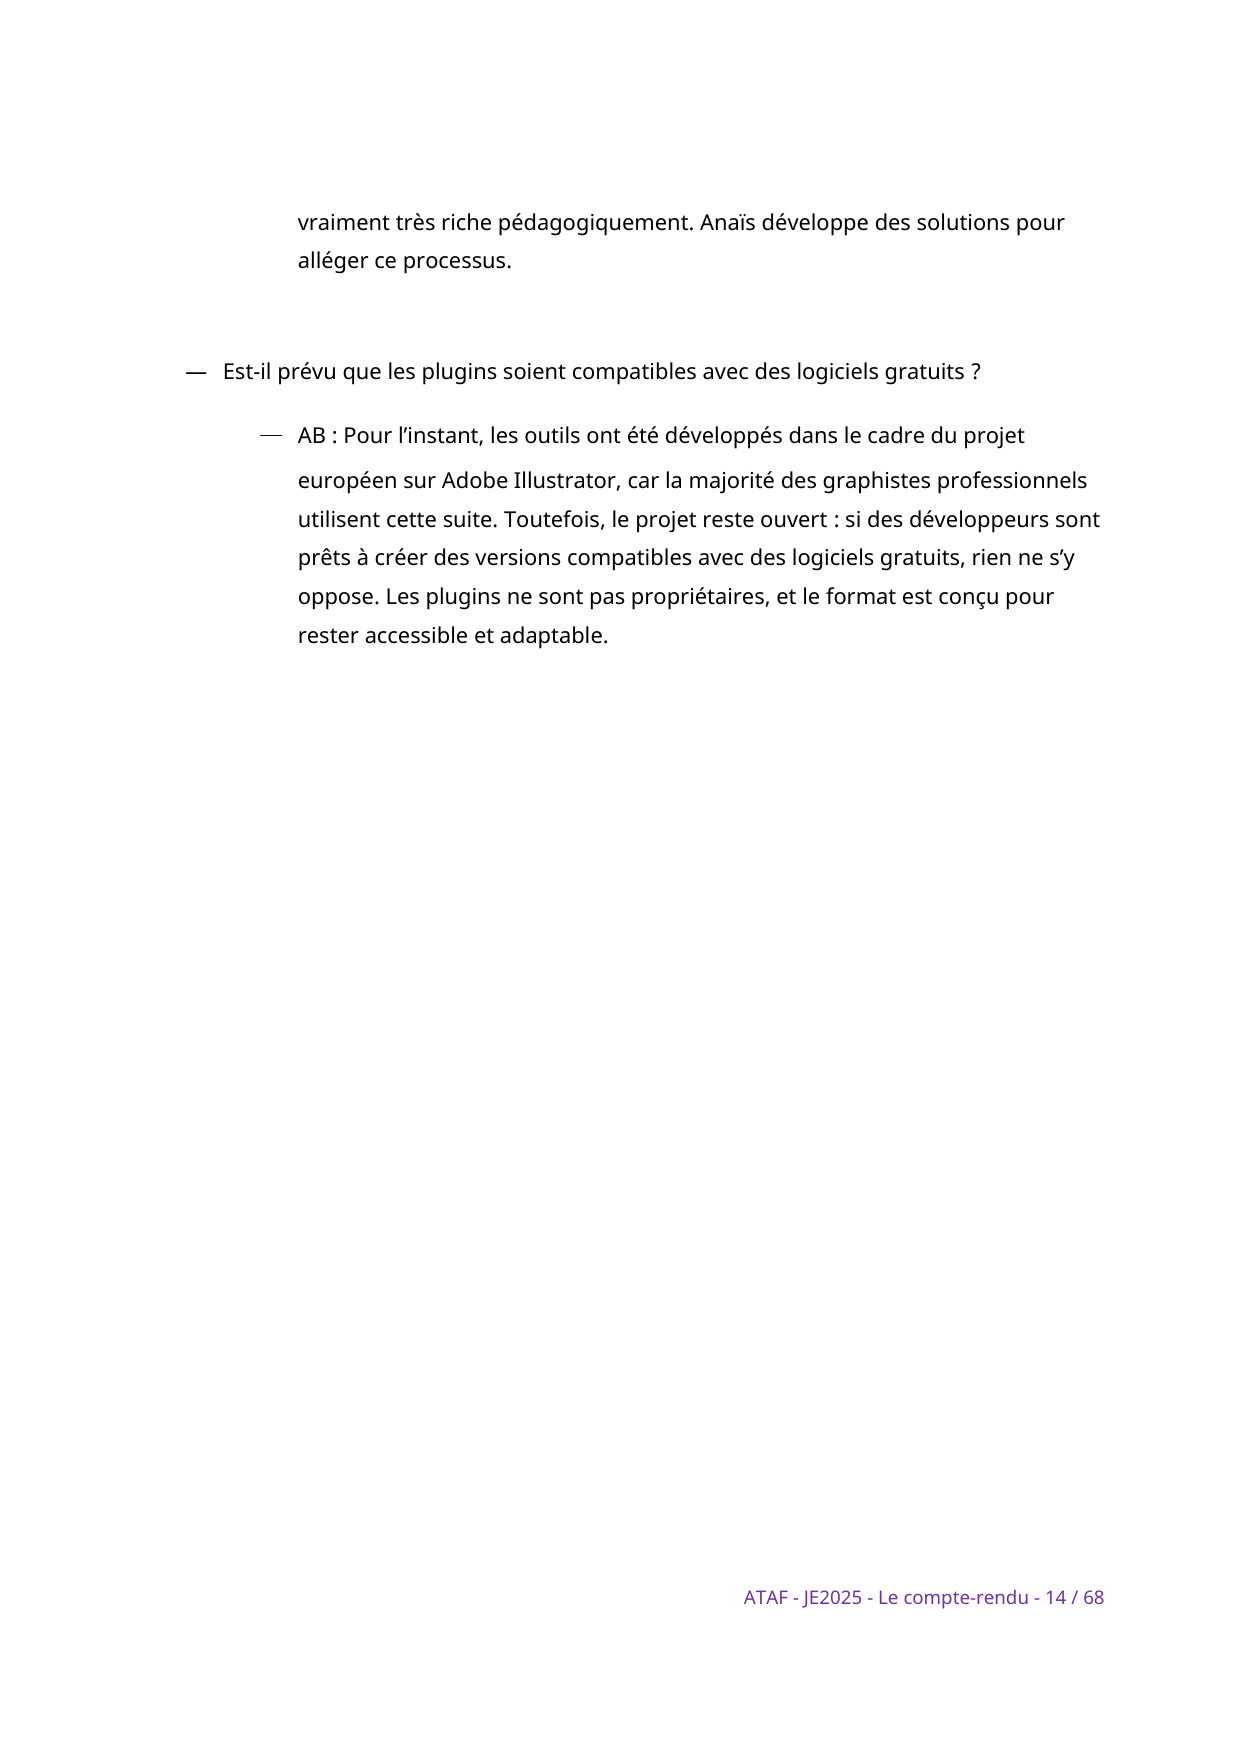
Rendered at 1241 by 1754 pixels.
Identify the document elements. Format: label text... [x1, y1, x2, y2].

list Est-il prévu que les plugins soient compatibles avec des logiciels gratuits ? [185, 356, 1104, 386]
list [260, 207, 1104, 275]
list AB : Pour l’instant, les outils ont été développés dans le cadre du projet européen sur Adobe Illustrator, car la majorité des graphistes professionnels utilisent cette suite. Toutefois, le projet reste ouvert : si des développeurs sont prêts à créer des versions compatibles avec des logiciels gratuits, rien ne s’y oppose. Les plugins ne sont pas propriétaires, et le format est conçu pour rester accessible et adaptable. [260, 411, 1104, 649]
